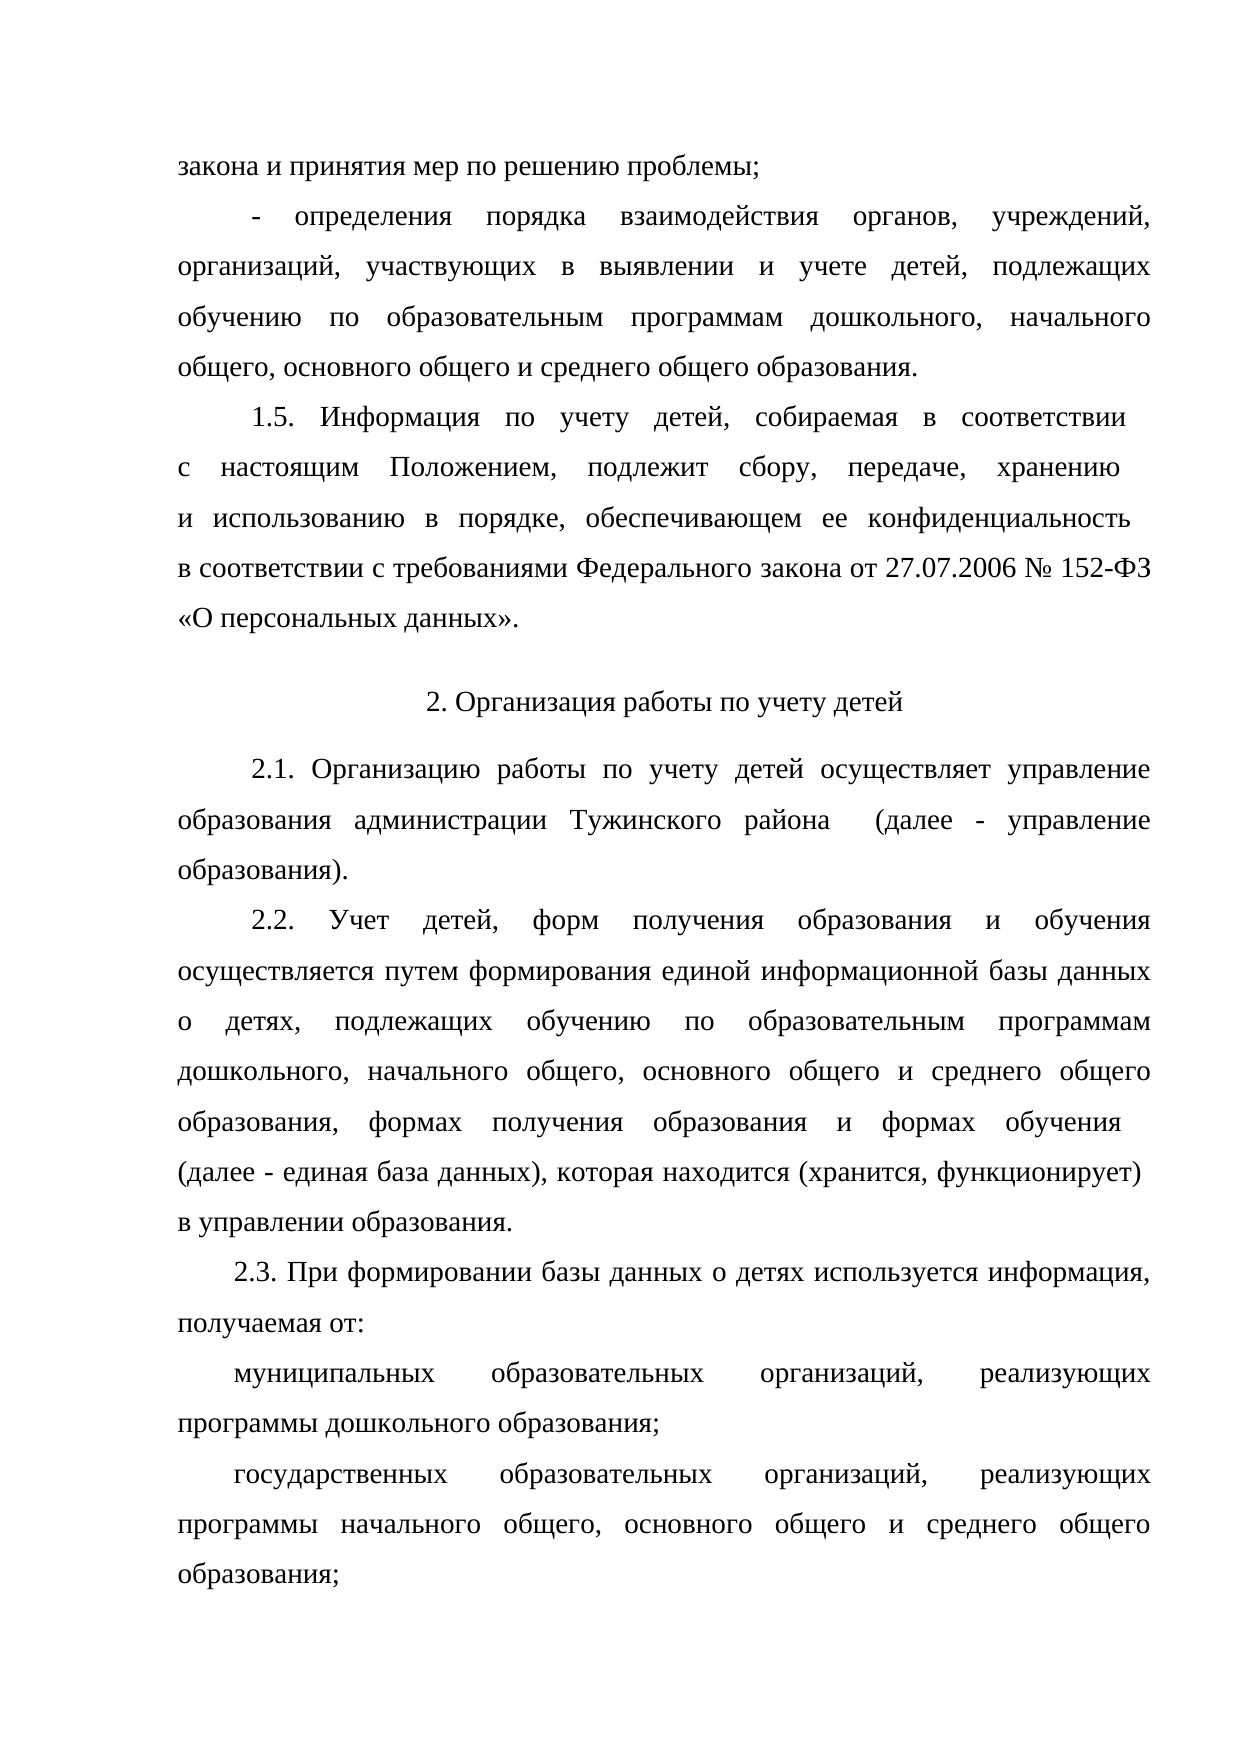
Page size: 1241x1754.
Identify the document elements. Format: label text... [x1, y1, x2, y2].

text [177, 148, 1152, 181]
text муниципальных образовательных организаций, реализующих программы дошкольного образования; [177, 1355, 1152, 1439]
text 2.1. Организацию работы по учету детей осуществляет управление образования администрации Тужинского района (далее - управление образования). [177, 751, 1152, 886]
text 2. Организация работы по учету детей [177, 684, 1152, 718]
text 2.3. При формировании базы данных о детях используется информация, получаемая от: [177, 1254, 1152, 1338]
text государственных образовательных организаций, реализующих программы начального общего, основного общего и среднего общего образования; [177, 1456, 1152, 1590]
text - определения порядка взаимодействия органов, учреждений, организаций, участвующих в выявлении и учете детей, подлежащих обучению по образовательным программам дошкольного, начального общего, основного общего и среднего общего образования. [177, 198, 1152, 382]
text 1.5. Информация по учету детей, собираемая в соответствии с настоящим Положением, подлежит сбору, передаче, хранению и использованию в порядке, обеспечивающем ее конфиденциальность в соответствии с требованиями Федерального закона от 27.07.2006 № 152-ФЗ «О персональных данных». [177, 399, 1152, 634]
text 2.2. Учет детей, форм получения образования и обучения осуществляется путем формирования единой информационной базы данных о детях, подлежащих обучению по образовательным программам дошкольного, начального общего, основного общего и среднего общего образования, формах получения образования и формах обучения (далее - единая база данных), которая находится (хранится, функционирует) в управлении образования. [177, 902, 1152, 1238]
